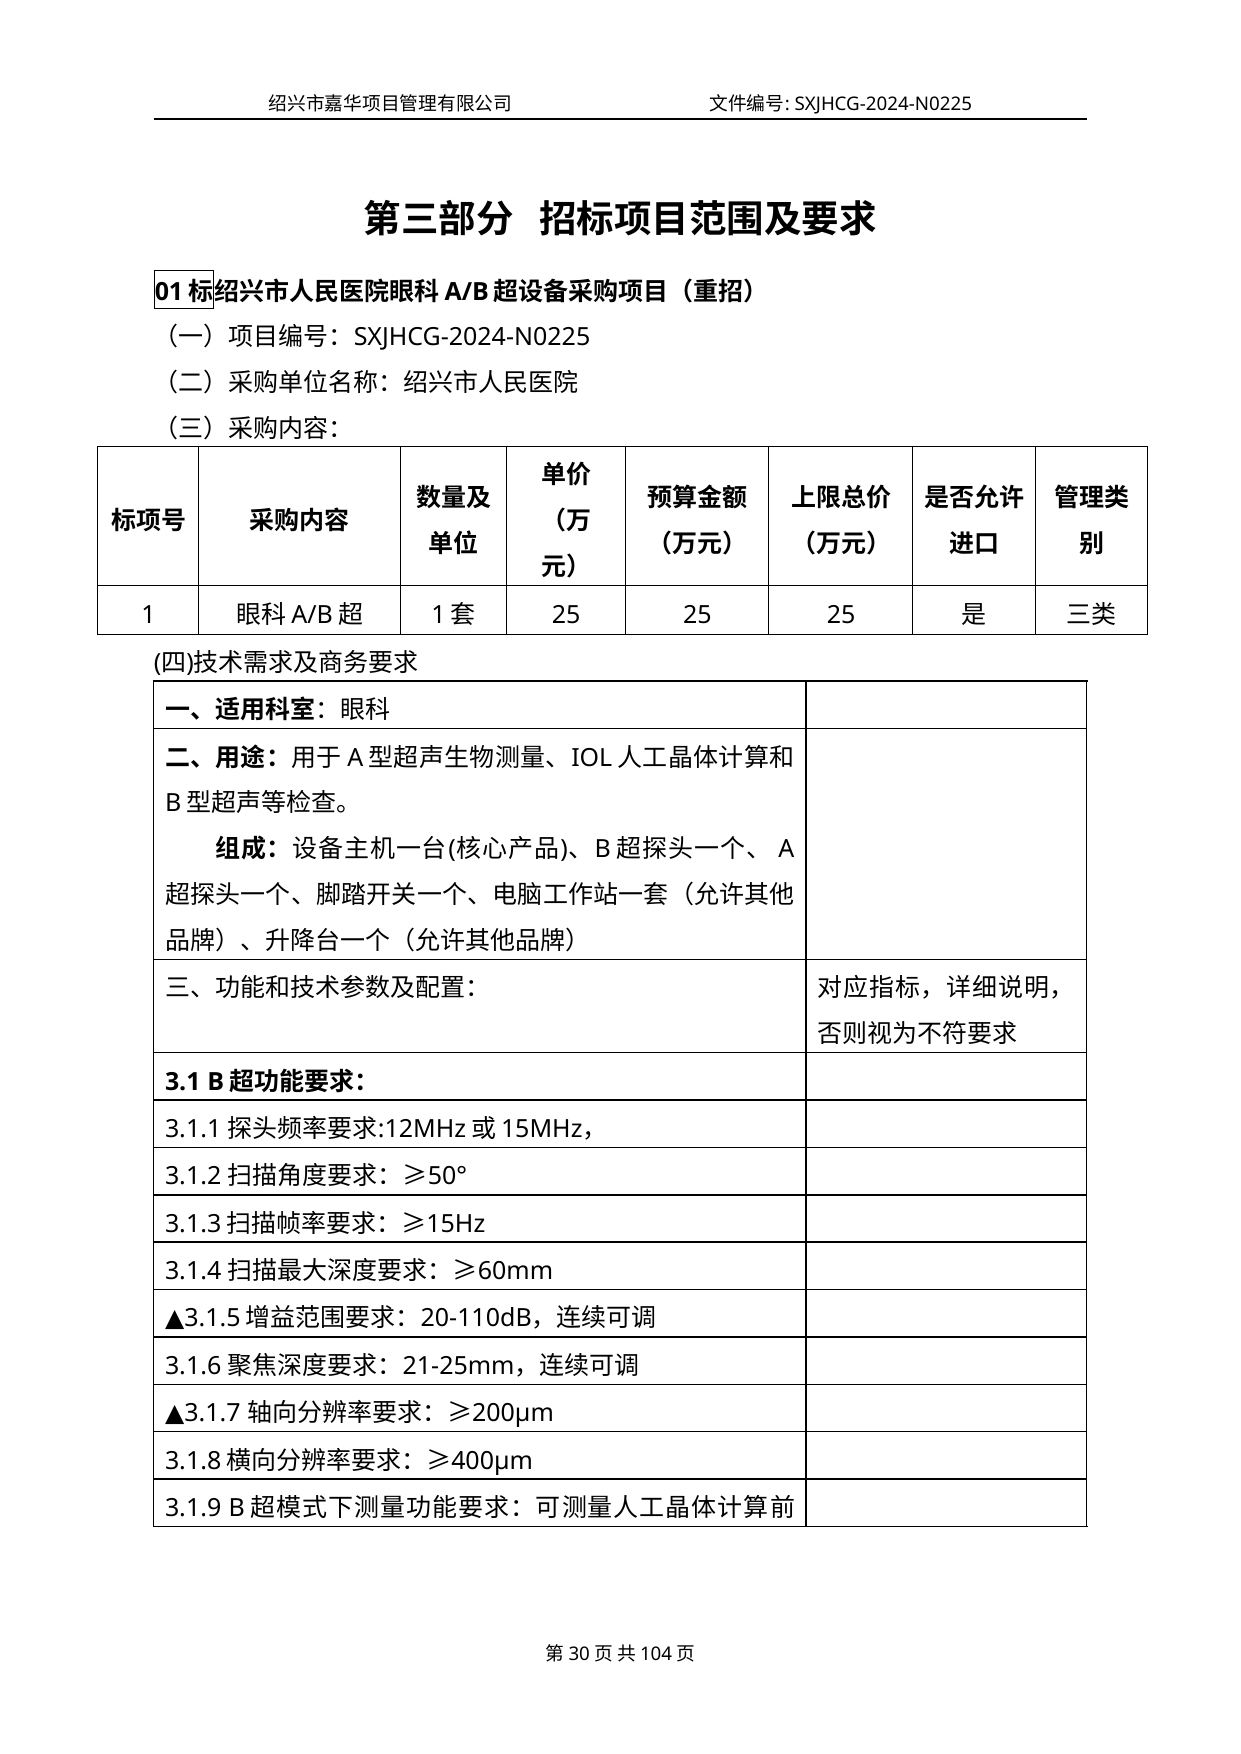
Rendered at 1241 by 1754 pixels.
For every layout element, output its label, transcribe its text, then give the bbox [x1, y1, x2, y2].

text （三）采购内容： [153, 400, 1087, 446]
table_cell 25 [626, 586, 768, 633]
table_cell [807, 1053, 1086, 1099]
table_header 单价 （万元） [507, 447, 625, 585]
table_cell 25 [507, 586, 625, 633]
table_cell [807, 1148, 1086, 1194]
table_header 预算金额 （万元） [626, 447, 768, 585]
table_cell 三类 [1036, 586, 1147, 633]
table_header 采购内容 [199, 447, 400, 585]
table_cell [807, 1480, 1086, 1526]
text 01标绍兴市人民医院眼科A/B超设备采购项目（重招） [214, 270, 1087, 309]
table_cell 三、功能和技术参数及配置： [154, 960, 805, 1052]
table_cell [807, 1338, 1086, 1383]
table_cell [807, 1432, 1086, 1478]
table_cell 25 [769, 586, 912, 633]
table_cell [154, 1480, 805, 1526]
text （一）项目编号：SXJHCG-2024-N0225 [153, 309, 1087, 354]
table_header 数量及单位 [401, 447, 506, 585]
table_cell 3.1.8横向分辨率要求：≥400μm [154, 1432, 805, 1478]
table_cell [807, 729, 1086, 958]
table_cell 3.1.4 扫描最大深度要求：≥60mm [154, 1243, 805, 1289]
table_cell 对应指标，详细说明，否则视为不符要求 [807, 960, 1086, 1052]
table_cell 1套 [401, 586, 506, 633]
table_cell 3.1 B超功能要求： [154, 1053, 805, 1099]
table_header 一、适用科室：眼科 [154, 682, 805, 728]
table_cell 二、用途：用于A型超声生物测量、IOL人工晶体计算和B型超声等检查。 组成：设备主机一台(核心产品)、B超探头一个、 A超探头一个、脚踏开关一个、电脑工作站一套（允许其他品牌）、升降台一个（允许其他品牌） [154, 729, 805, 958]
table_cell 1 [98, 586, 198, 633]
table_cell ▲3.1.5增益范围要求：20-110dB，连续可调 [154, 1290, 805, 1336]
table_header 标项号 [98, 447, 198, 585]
table_header 是否允许进口 [913, 447, 1035, 585]
table_cell 是 [913, 586, 1035, 633]
table_cell 3.1.1 探头频率要求:12MHz或15MHz， [154, 1101, 805, 1146]
table_header [807, 682, 1086, 728]
table_cell [807, 1196, 1086, 1241]
table_cell [807, 1385, 1086, 1431]
table_cell [807, 1101, 1086, 1146]
table_cell 3.1.2 扫描角度要求：≥50° [154, 1148, 805, 1194]
table_cell 3.1.3扫描帧率要求：≥15Hz [154, 1196, 805, 1241]
table_cell ▲3.1.7 轴向分辨率要求：≥200μm [154, 1385, 805, 1431]
table_cell [807, 1290, 1086, 1336]
table_cell [807, 1243, 1086, 1289]
table_cell 眼科A/B超 [199, 586, 400, 633]
table_cell 3.1.6 聚焦深度要求：21-25mm，连续可调 [154, 1338, 805, 1383]
text (四)技术需求及商务要求 [153, 635, 1087, 680]
text 第三部分 招标项目范围及要求 [153, 189, 1087, 243]
table_header 管理类别 [1036, 447, 1147, 585]
text （二）采购单位名称：绍兴市人民医院 [153, 354, 1087, 400]
table_header 上限总价 （万元） [769, 447, 912, 585]
